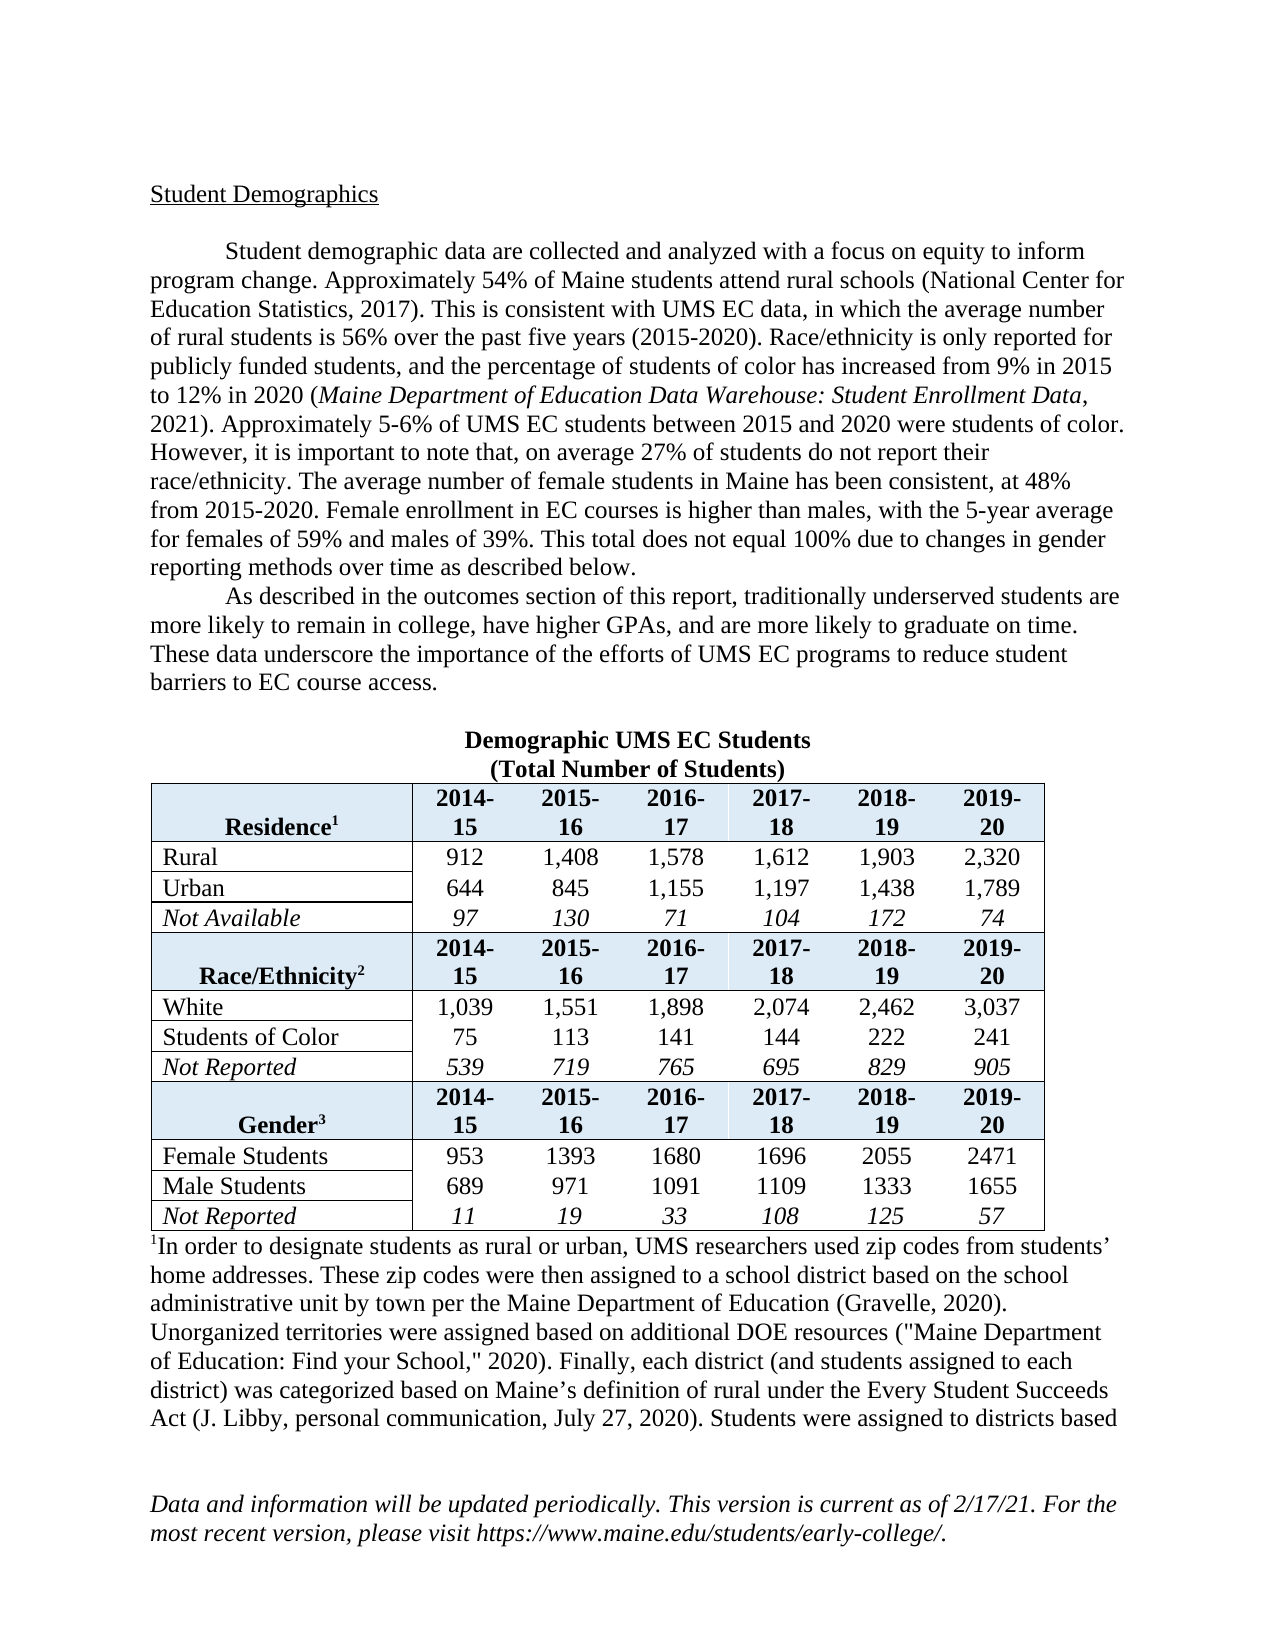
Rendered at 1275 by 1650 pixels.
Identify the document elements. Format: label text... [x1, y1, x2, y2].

table_cell 130 [518, 901, 623, 932]
table_cell 1,551 [518, 991, 623, 1020]
table_cell 2014-15 [413, 933, 518, 990]
table_cell Rural [152, 842, 412, 871]
table_cell Not Available [152, 903, 412, 932]
table_cell 1,612 [729, 842, 834, 871]
table_cell 2,320 [939, 842, 1044, 871]
table_cell 19 [518, 1200, 623, 1230]
table_cell Not Reported [152, 1052, 412, 1081]
table_cell 11 [413, 1200, 518, 1230]
table_cell 2018-19 [834, 933, 939, 990]
table_cell 125 [834, 1200, 939, 1230]
text Student demographic data are collected and analyzed with a focus on equity to inform program change. Approximately 54% of Maine students attend rural schools (National Center for Education Statistics, 2017). This is consistent with UMS EC data, in which the average number of rural students is 56% over the past five years (2015-2020). Race/ethnicity is only reported for publicly funded students, and the percentage of students of color has increased from 9% in 2015 to 12% in 2020 (Maine Department of Education Data Warehouse: Student Enrollment Data, 2021). Approximately 5-6% of UMS EC students between 2015 and 2020 were students of color. However, it is important to note that, on average 27% of students do not report their race/ethnicity. The average number of female students in Maine has been consistent, at 48% from 2015-2020. Female enrollment in EC courses is higher than males, with the 5-year average for females of 59% and males of 39%. This total does not equal 100% due to changes in gender reporting methods over time as described below. [150, 236, 1125, 581]
table_cell 144 [729, 1020, 834, 1051]
table_cell 1333 [834, 1170, 939, 1200]
table_cell Female Students [152, 1140, 412, 1169]
table_cell 2471 [939, 1140, 1044, 1169]
text As described in the outcomes section of this report, traditionally underserved students are more likely to remain in college, have higher GPAs, and are more likely to graduate on time. These data underscore the importance of the efforts of UMS EC programs to reduce student barriers to EC course access. [150, 581, 1125, 696]
table_cell 695 [729, 1051, 834, 1081]
table_cell 2014-15 [413, 1082, 518, 1139]
table_cell 75 [413, 1020, 518, 1051]
table_header 2014-15 [413, 784, 518, 841]
table_cell 1393 [518, 1140, 623, 1169]
table_cell 1,197 [729, 871, 834, 901]
table_cell 912 [413, 842, 518, 871]
table_cell 57 [939, 1200, 1044, 1230]
table_cell 1,789 [939, 871, 1044, 901]
table_cell 765 [623, 1051, 728, 1081]
table_header 2015-16 [518, 784, 623, 841]
table_cell 33 [623, 1200, 728, 1230]
table_cell 104 [729, 901, 834, 932]
table_cell 141 [623, 1020, 728, 1051]
table_cell 1,438 [834, 871, 939, 901]
table_cell 953 [413, 1140, 518, 1169]
table_cell Gender3 [152, 1082, 412, 1139]
table_header 2016-17 [623, 784, 728, 841]
table_cell 689 [413, 1170, 518, 1200]
table_cell 971 [518, 1170, 623, 1200]
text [150, 1231, 1125, 1432]
table_cell 1091 [623, 1170, 728, 1200]
subtitle (Total Number of Students) [150, 754, 1125, 782]
table_cell 2015-16 [518, 933, 623, 990]
subtitle Student Demographics [150, 179, 1125, 207]
table_cell 74 [939, 901, 1044, 932]
table_cell White [152, 991, 412, 1020]
table_cell 644 [413, 871, 518, 901]
table_cell 2,462 [834, 991, 939, 1020]
table_cell 829 [834, 1051, 939, 1081]
table_cell 1,155 [623, 871, 728, 901]
table_cell 719 [518, 1051, 623, 1081]
table_cell Urban [152, 872, 412, 901]
table_cell 1,898 [623, 991, 728, 1020]
table_cell 2,074 [729, 991, 834, 1020]
table_cell 2016-17 [623, 933, 728, 990]
table_cell 222 [834, 1020, 939, 1051]
table_cell Race/Ethnicity2 [152, 933, 412, 990]
subtitle Demographic UMS EC Students [150, 725, 1125, 754]
table_cell Not Reported [152, 1201, 412, 1230]
table_cell 2017-18 [729, 933, 834, 990]
table_cell 845 [518, 871, 623, 901]
table_cell 2015-16 [518, 1082, 623, 1139]
table_cell 1,903 [834, 842, 939, 871]
table_cell Male Students [152, 1171, 412, 1200]
table_cell 113 [518, 1020, 623, 1051]
table_cell 1696 [729, 1140, 834, 1169]
table_header 2018-19 [834, 784, 939, 841]
table_cell 2016-17 [623, 1082, 728, 1139]
table_cell 3,037 [939, 991, 1044, 1020]
table_cell 2018-19 [834, 1082, 939, 1139]
table_header 2017-18 [729, 784, 834, 841]
table_header 2019-20 [939, 784, 1044, 841]
table_cell 1655 [939, 1170, 1044, 1200]
table_cell 2019-20 [939, 933, 1044, 990]
table_cell 539 [413, 1051, 518, 1081]
table_cell 1,039 [413, 991, 518, 1020]
table_cell 71 [623, 901, 728, 932]
table_header Residence1 [152, 784, 412, 841]
table_cell 1680 [623, 1140, 728, 1169]
table_cell 97 [413, 901, 518, 932]
table_cell 172 [834, 901, 939, 932]
table_cell 905 [939, 1051, 1044, 1081]
table_cell 241 [939, 1020, 1044, 1051]
table_cell 1109 [729, 1170, 834, 1200]
table_cell 2055 [834, 1140, 939, 1169]
table_cell Students of Color [152, 1021, 412, 1051]
table_cell 2017-18 [729, 1082, 834, 1139]
table_cell 108 [729, 1200, 834, 1230]
table_cell 1,408 [518, 842, 623, 871]
table_cell 1,578 [623, 842, 728, 871]
table_cell 2019-20 [939, 1082, 1044, 1139]
